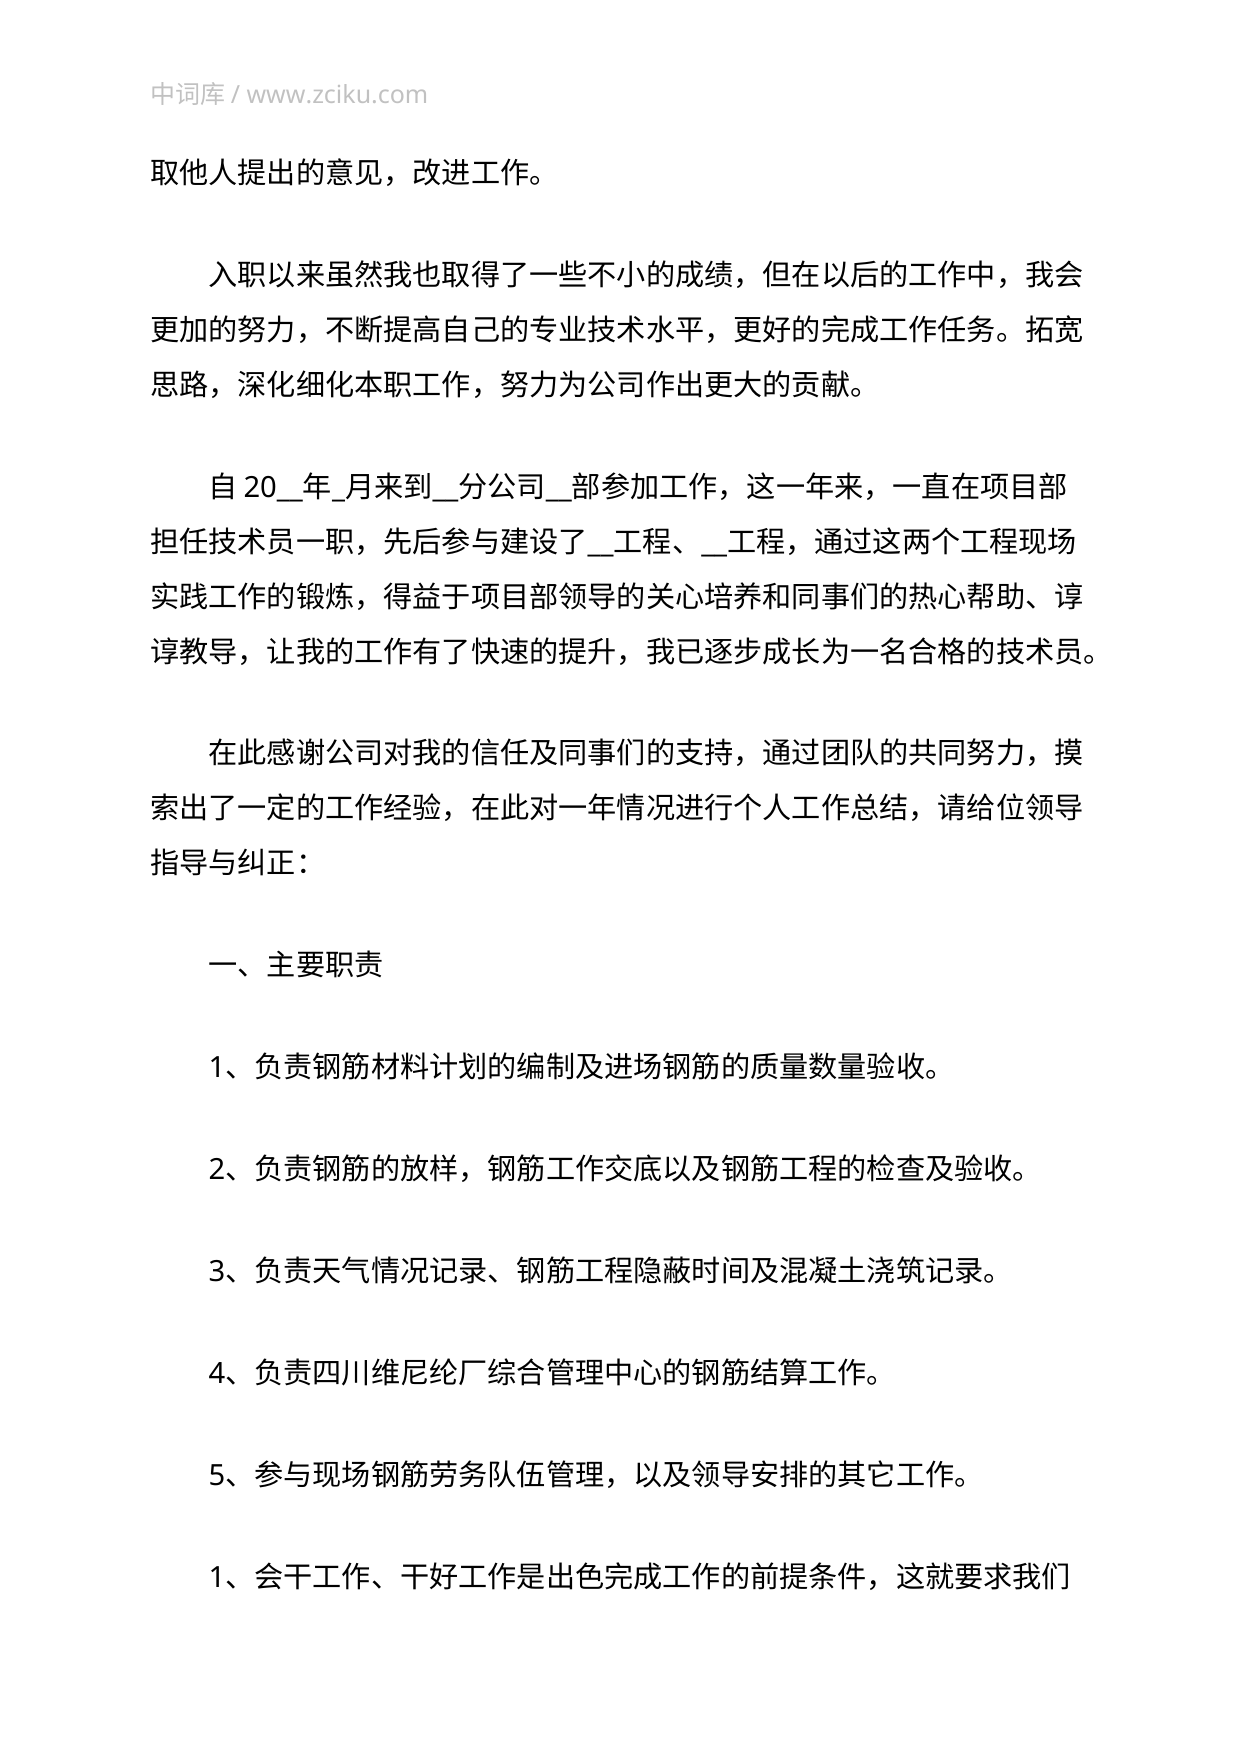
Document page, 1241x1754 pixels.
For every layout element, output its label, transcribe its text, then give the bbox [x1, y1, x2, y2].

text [150, 1553, 1090, 1596]
text 4、负责四川维尼纶厂综合管理中心的钢筋结算工作。 [150, 1349, 1090, 1392]
text 一、主要职责 [150, 942, 1090, 984]
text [150, 150, 1090, 192]
text 在此感谢公司对我的信任及同事们的支持，通过团队的共同努力，摸索出了一定的工作经验，在此对一年情况进行个人工作总结，请给位领导指导与纠正： [150, 730, 1090, 882]
text 入职以来虽然我也取得了一些不小的成绩，但在以后的工作中，我会更加的努力，不断提高自己的专业技术水平，更好的完成工作任务。拓宽思路，深化细化本职工作，努力为公司作出更大的贡献。 [150, 252, 1090, 404]
text 5、参与现场钢筋劳务队伍管理，以及领导安排的其它工作。 [150, 1451, 1090, 1494]
text 3、负责天气情况记录、钢筋工程隐蔽时间及混凝土浇筑记录。 [150, 1247, 1090, 1290]
text 自20__年_月来到__分公司__部参加工作，这一年来，一直在项目部担任技术员一职，先后参与建设了__工程、__工程，通过这两个工程现场实践工作的锻炼，得益于项目部领导的关心培养和同事们的热心帮助、谆谆教导，让我的工作有了快速的提升，我已逐步成长为一名合格的技术员。 [150, 463, 1090, 671]
text 2、负责钢筋的放样，钢筋工作交底以及钢筋工程的检查及验收。 [150, 1145, 1090, 1188]
text 1、负责钢筋材料计划的编制及进场钢筋的质量数量验收。 [150, 1043, 1090, 1086]
